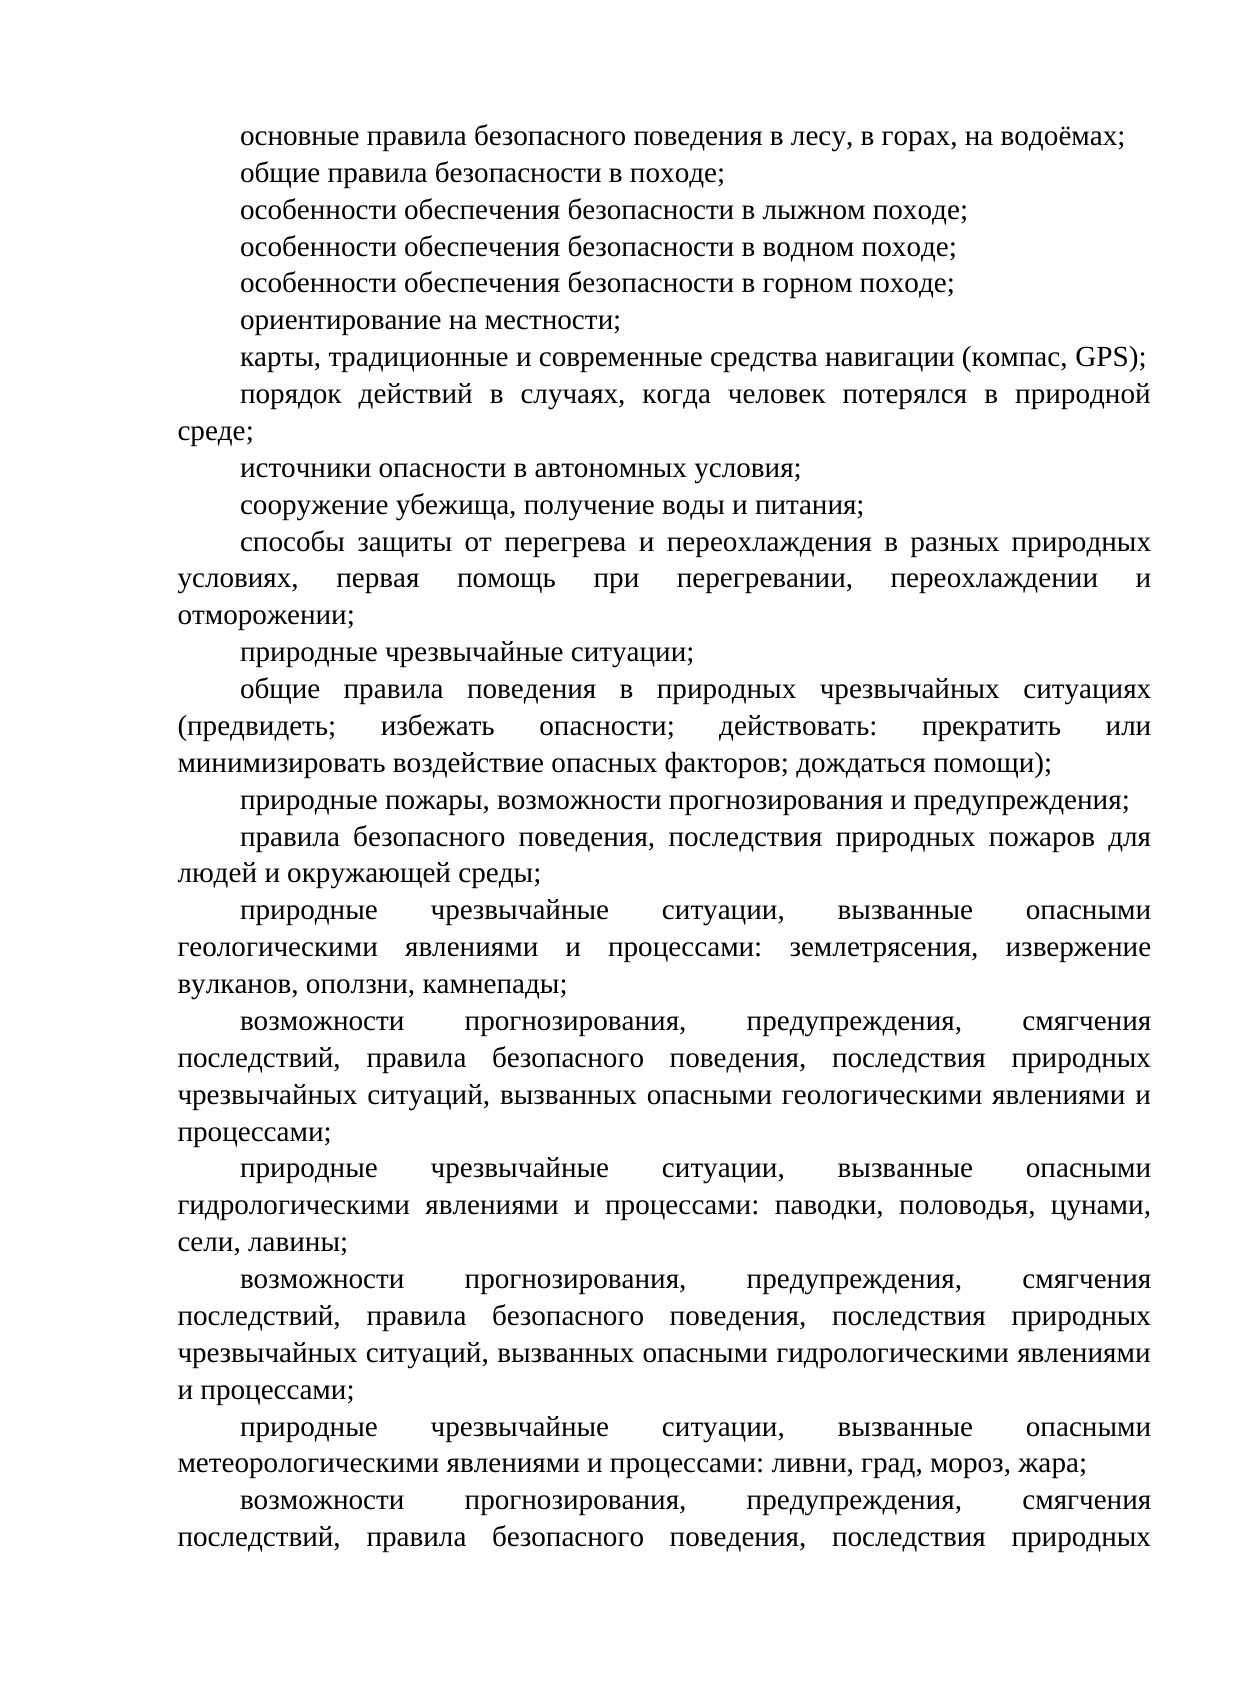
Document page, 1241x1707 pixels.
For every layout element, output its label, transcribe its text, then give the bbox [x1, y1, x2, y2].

text природные чрезвычайные ситуации, вызванные опасными гидрологическими явлениями и процессами: паводки, половодья, цунами, сели, лавины; [177, 1151, 1152, 1258]
text природные чрезвычайные ситуации; [177, 634, 1152, 668]
text ориентирование на местности; [177, 302, 1152, 336]
text правила безопасного поведения, последствия природных пожаров для людей и окружающей среды; [177, 819, 1152, 889]
text особенности обеспечения безопасности в водном походе; [177, 229, 1152, 262]
text общие правила поведения в природных чрезвычайных ситуациях (предвидеть; избежать опасности; действовать: прекратить или минимизировать воздействие опасных факторов; дождаться помощи); [177, 671, 1152, 778]
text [177, 1482, 1152, 1553]
text возможности прогнозирования, предупреждения, смягчения последствий, правила безопасного поведения, последствия природных чрезвычайных ситуаций, вызванных опасными гидрологическими явлениями и процессами; [177, 1261, 1152, 1405]
text природные чрезвычайные ситуации, вызванные опасными метеорологическими явлениями и процессами: ливни, град, мороз, жара; [177, 1409, 1152, 1479]
text природные пожары, возможности прогнозирования и предупреждения; [177, 782, 1152, 815]
text особенности обеспечения безопасности в лыжном походе; [177, 192, 1152, 225]
text источники опасности в автономных условия; [177, 450, 1152, 483]
text особенности обеспечения безопасности в горном походе; [177, 266, 1152, 299]
text порядок действий в случаях, когда человек потерялся в природной среде; [177, 376, 1152, 447]
text сооружение убежища, получение воды и питания; [177, 487, 1152, 520]
text общие правила безопасности в походе; [177, 155, 1152, 188]
text природные чрезвычайные ситуации, вызванные опасными геологическими явлениями и процессами: землетрясения, извержение вулканов, оползни, камнепады; [177, 892, 1152, 1000]
text основные правила безопасного поведения в лесу, в горах, на водоёмах; [177, 118, 1152, 152]
text возможности прогнозирования, предупреждения, смягчения последствий, правила безопасного поведения, последствия природных чрезвычайных ситуаций, вызванных опасными геологическими явлениями и процессами; [177, 1003, 1152, 1147]
text карты, традиционные и современные средства навигации (компас, GPS); [177, 339, 1152, 373]
text способы защиты от перегрева и переохлаждения в разных природных условиях, первая помощь при перегревании, переохлаждении и отморожении; [177, 524, 1152, 631]
